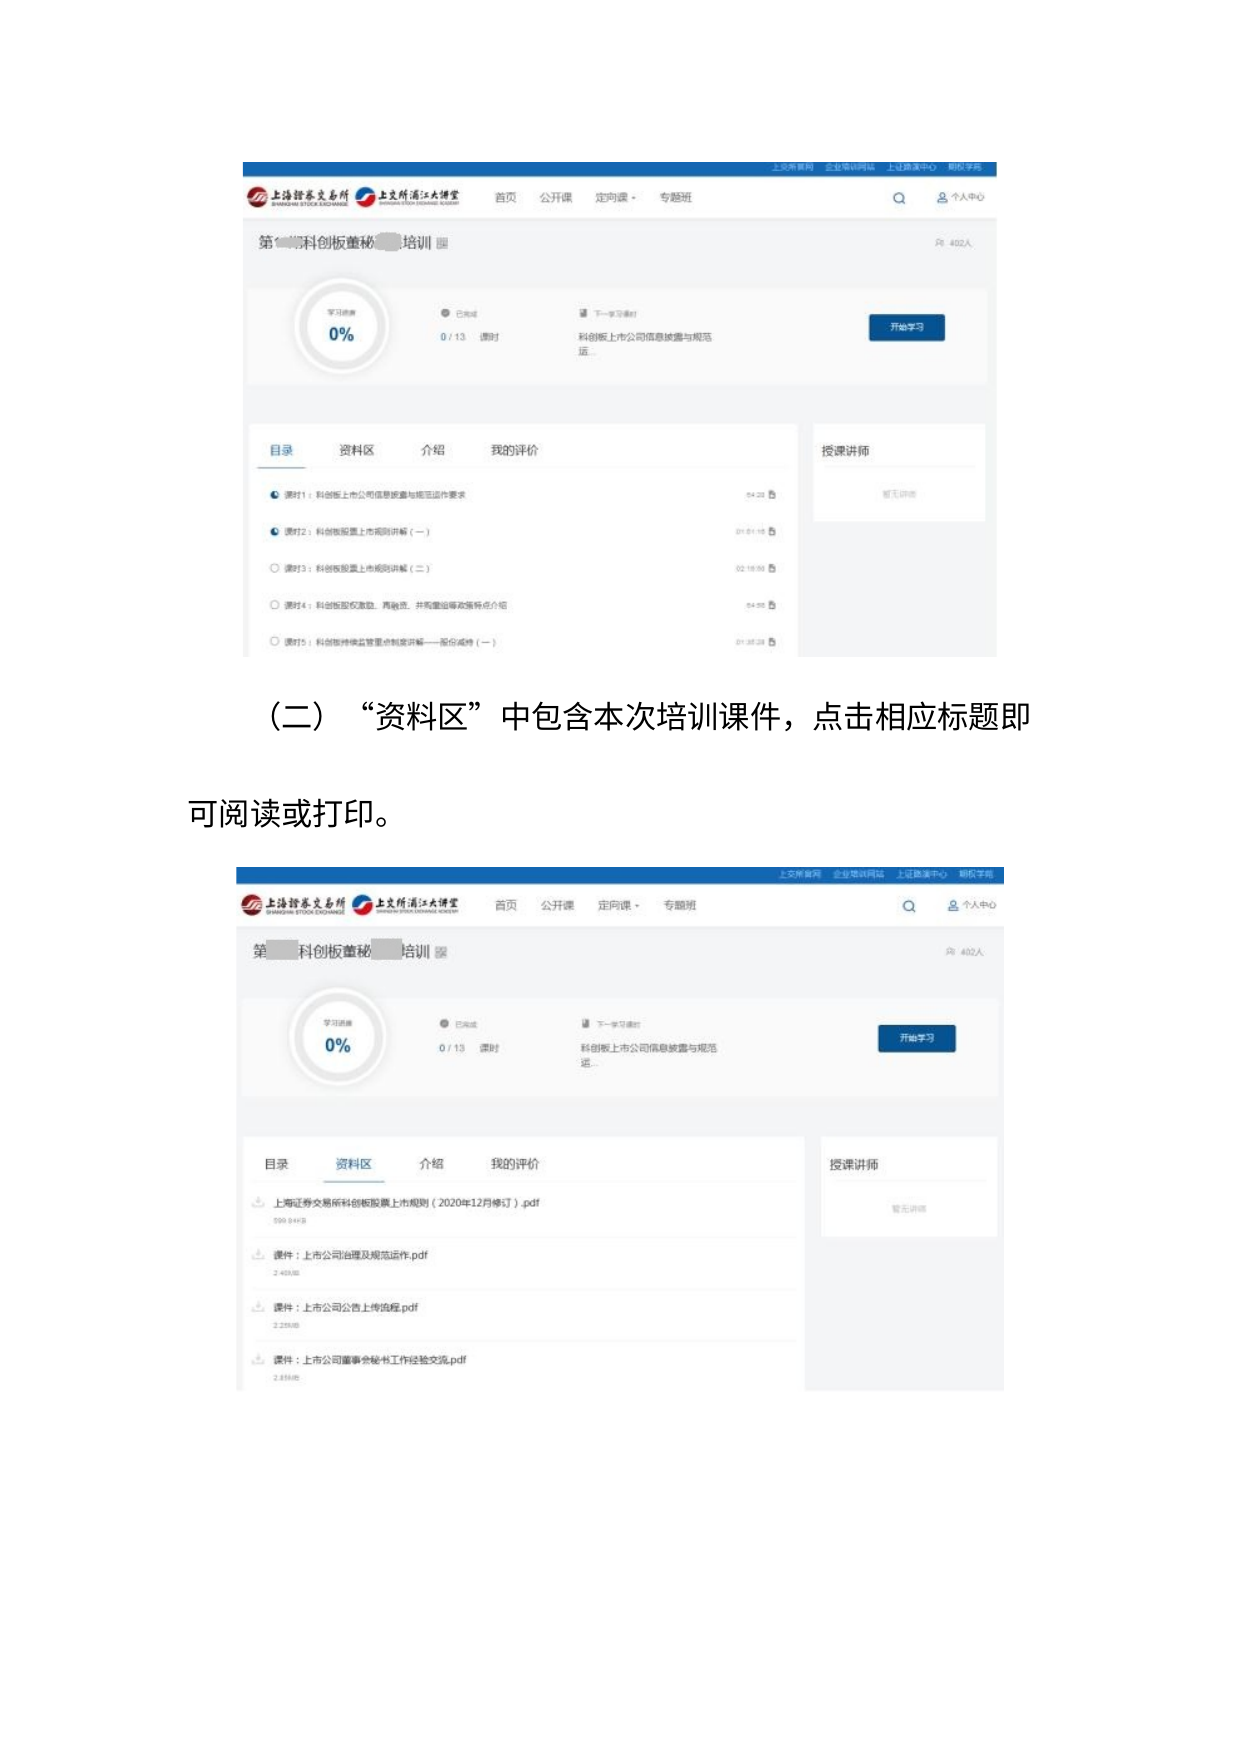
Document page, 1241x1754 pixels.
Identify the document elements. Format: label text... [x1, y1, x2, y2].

picture [236, 867, 1004, 1392]
picture [242, 162, 998, 657]
text （二）“资料区”中包含本次培训课件，点击相应标题即可阅读或打印。 [187, 682, 1053, 844]
